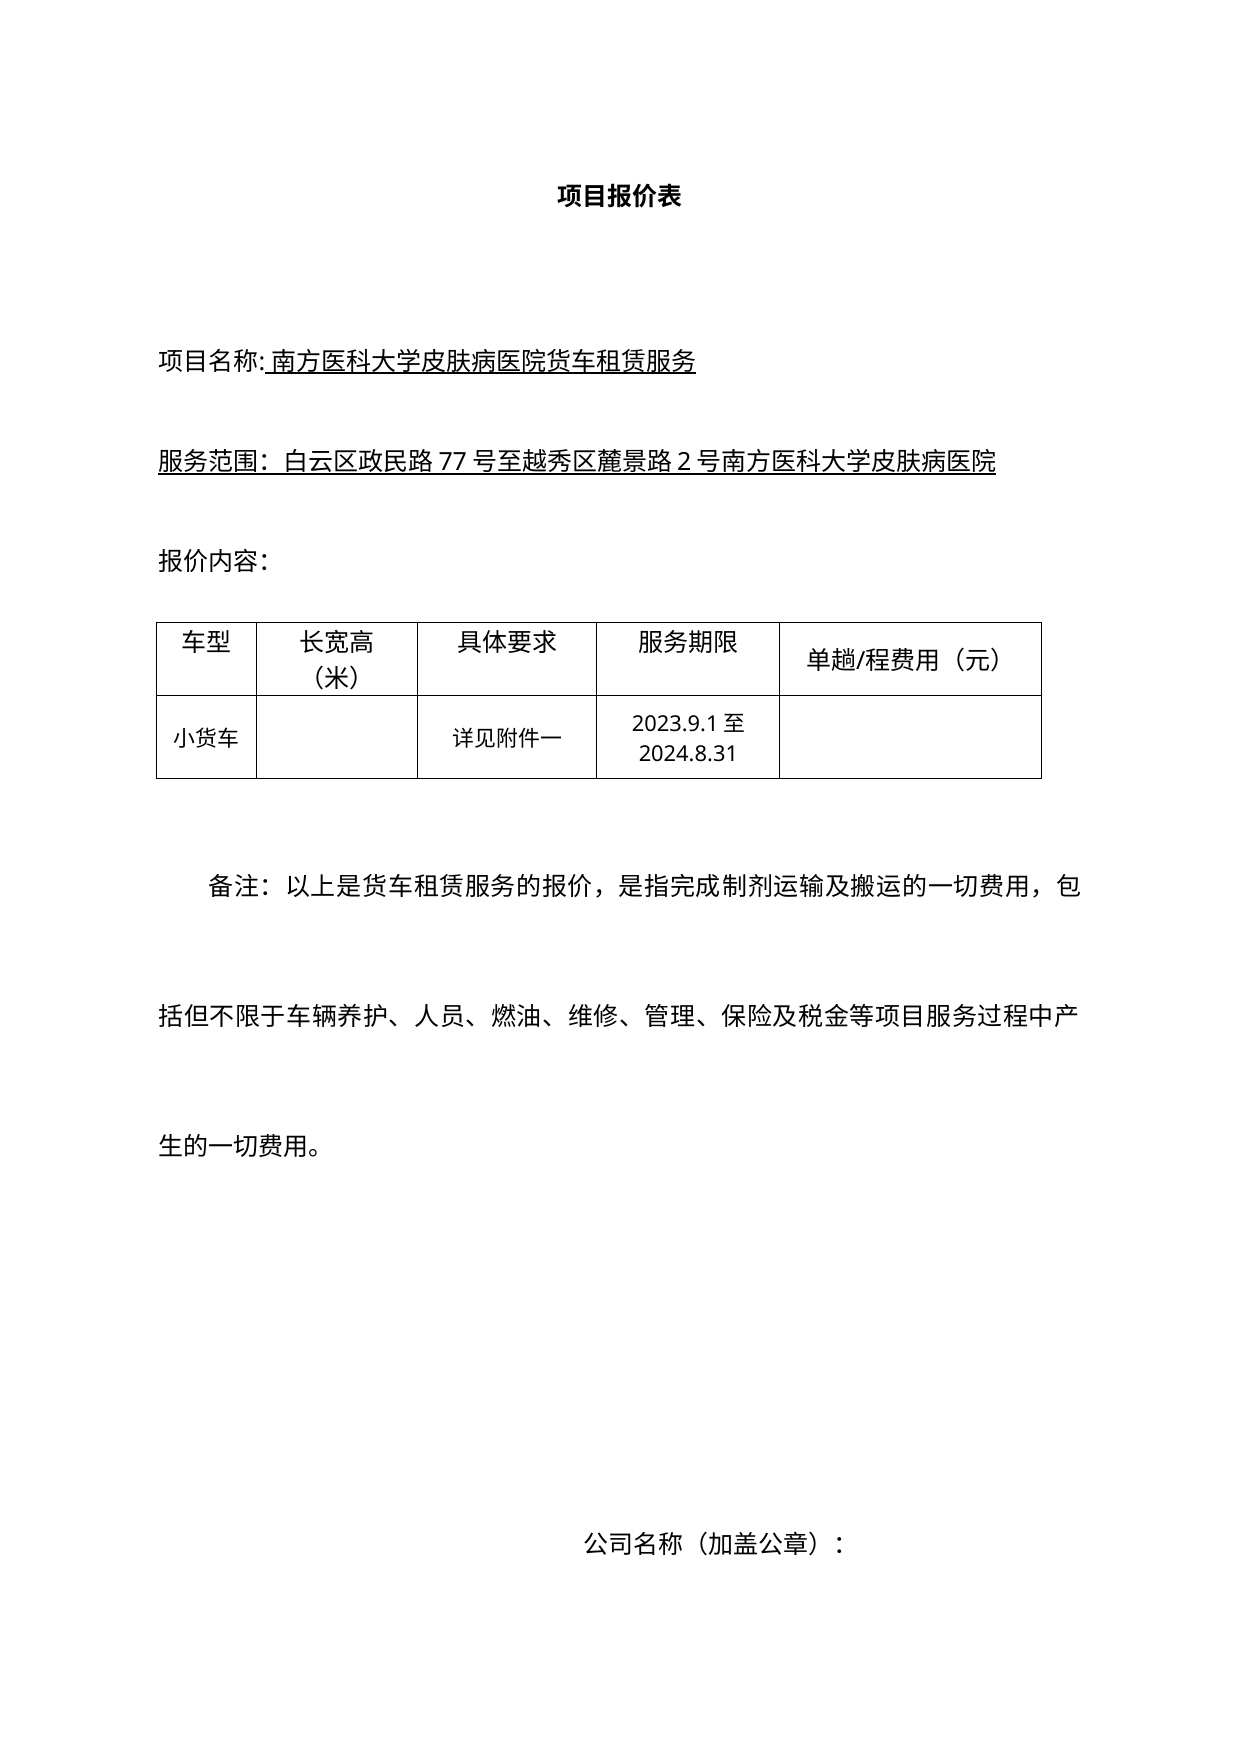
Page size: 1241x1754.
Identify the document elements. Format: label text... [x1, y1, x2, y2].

table_header 具体要求 [418, 623, 596, 695]
table_header 服务期限 [597, 623, 779, 695]
table_header 长宽高（米） [257, 623, 417, 695]
table_header 单趟/程费用（元） [780, 623, 1041, 695]
subtitle 服务范围：白云区政民路77号至越秀区麓景路2号南方医科大学皮肤病医院 [158, 427, 1082, 492]
table_cell [780, 696, 1041, 777]
text 公司名称（加盖公章）： [158, 1510, 1082, 1575]
table_cell 2023.9.1至2024.8.31 [597, 696, 779, 777]
table_cell 详见附件一 [418, 696, 596, 777]
text 项目报价表 [158, 162, 1082, 227]
table_cell [257, 696, 417, 777]
text 备注：以上是货车租赁服务的报价，是指完成制剂运输及搬运的一切费用，包括但不限于车辆养护、人员、燃油、维修、管理、保险及税金等项目服务过程中产生的一切费用。 [158, 592, 1082, 1177]
table_header 车型 [157, 623, 256, 695]
text 报价内容： [158, 527, 1082, 592]
table_cell 小货车 [157, 696, 256, 777]
text 项目名称: 南方医科大学皮肤病医院货车租赁服务 [158, 327, 1082, 392]
